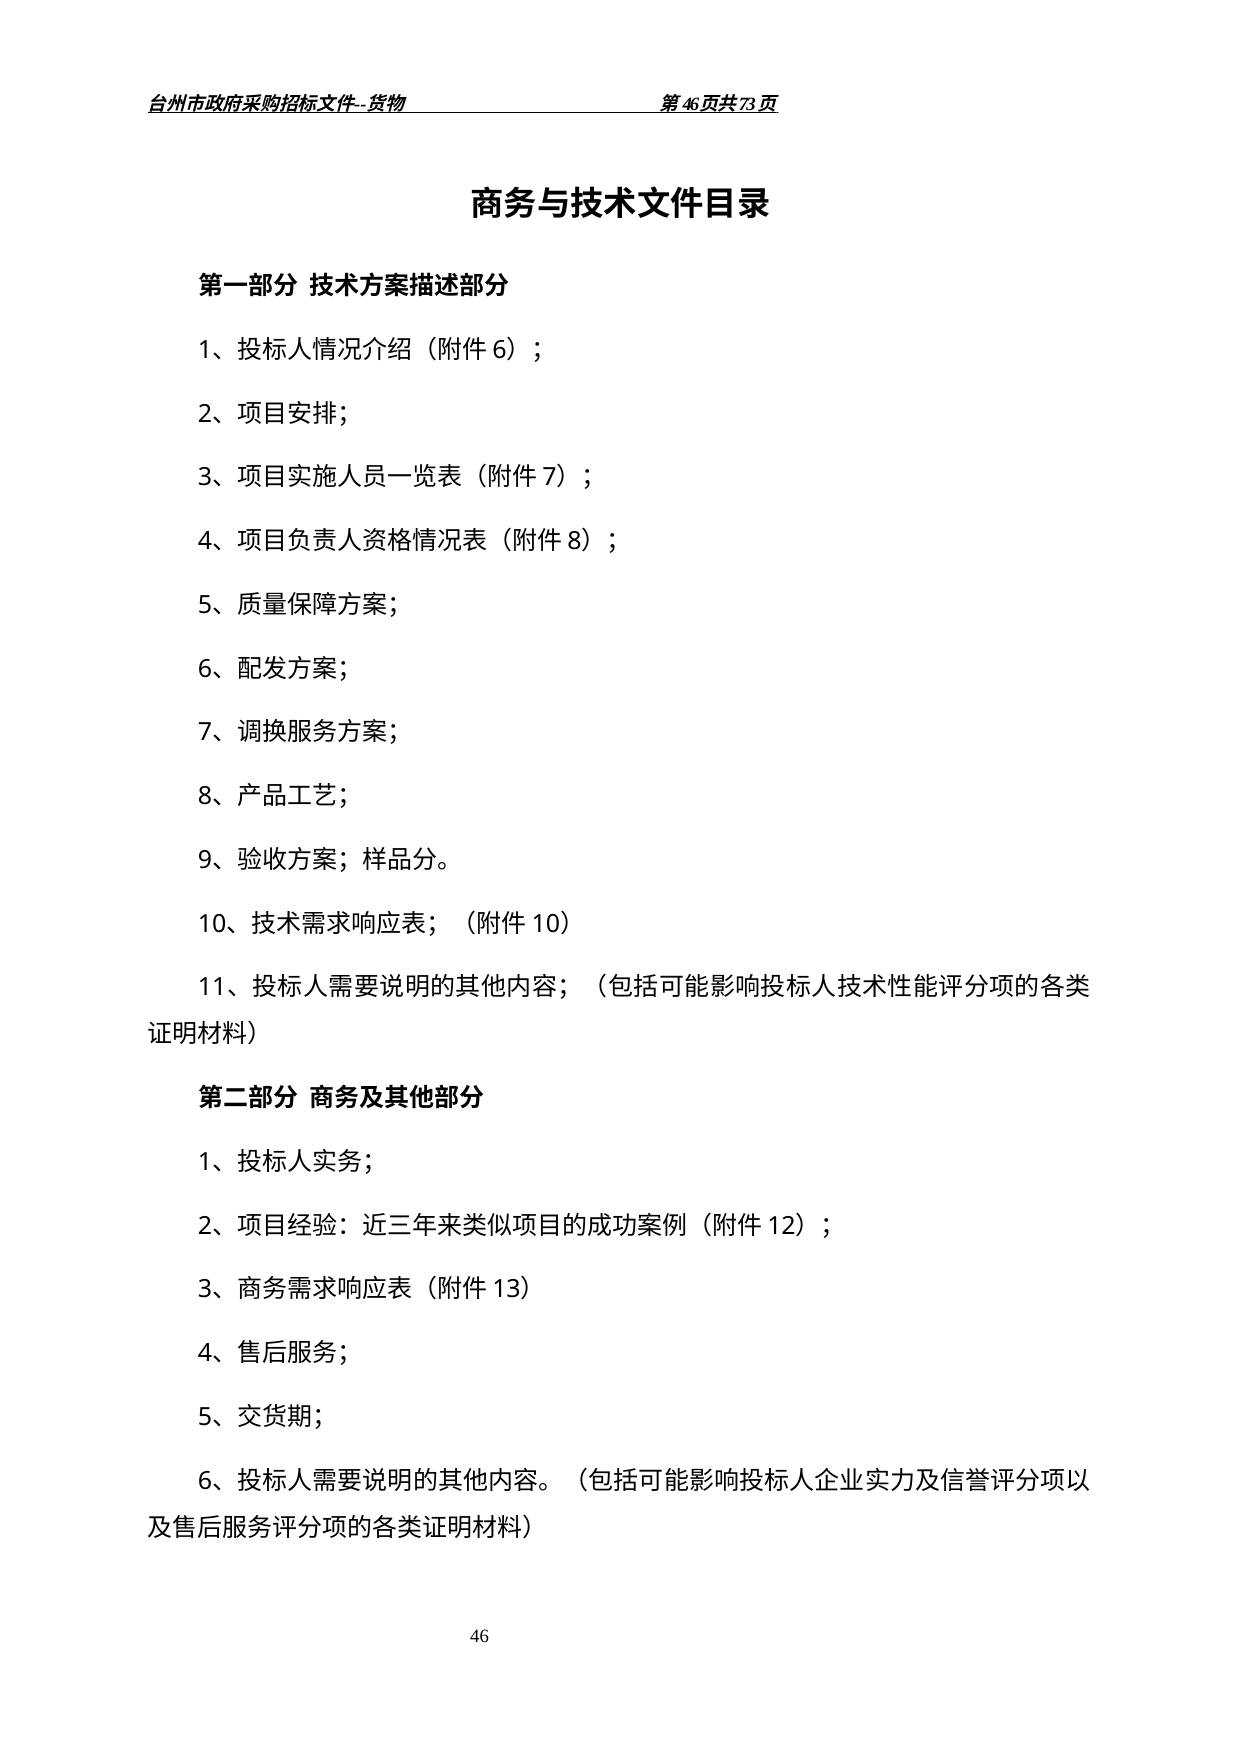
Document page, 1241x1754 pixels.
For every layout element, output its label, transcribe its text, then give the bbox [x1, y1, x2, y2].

text 10、技术需求响应表；（附件10） [148, 903, 1092, 939]
text 4、售后服务； [148, 1333, 1092, 1369]
text 7、调换服务方案； [148, 712, 1092, 748]
text 3、项目实施人员一览表（附件7）； [148, 457, 1092, 493]
text 5、质量保障方案； [148, 584, 1092, 621]
text 6、投标人需要说明的其他内容。（包括可能影响投标人企业实力及信誉评分项以及售后服务评分项的各类证明材料） [148, 1460, 1092, 1543]
text 6、配发方案； [148, 648, 1092, 684]
text 3、商务需求响应表（附件13） [148, 1269, 1092, 1305]
text 2、项目经验：近三年来类似项目的成功案例（附件12）； [148, 1205, 1092, 1241]
text 11、投标人需要说明的其他内容；（包括可能影响投标人技术性能评分项的各类证明材料） [148, 967, 1092, 1050]
text 4、项目负责人资格情况表（附件8）； [148, 521, 1092, 557]
text 1、投标人实务； [148, 1141, 1092, 1178]
text 商务与技术文件目录 [148, 177, 1092, 225]
text 5、交货期； [148, 1396, 1092, 1433]
text 第一部分 技术方案描述部分 [148, 266, 1092, 302]
text 8、产品工艺； [148, 776, 1092, 812]
text 2、项目安排； [148, 393, 1092, 429]
text 1、投标人情况介绍（附件6）； [148, 329, 1092, 366]
text 第二部分 商务及其他部分 [148, 1078, 1092, 1114]
text 9、验收方案；样品分。 [148, 839, 1092, 876]
